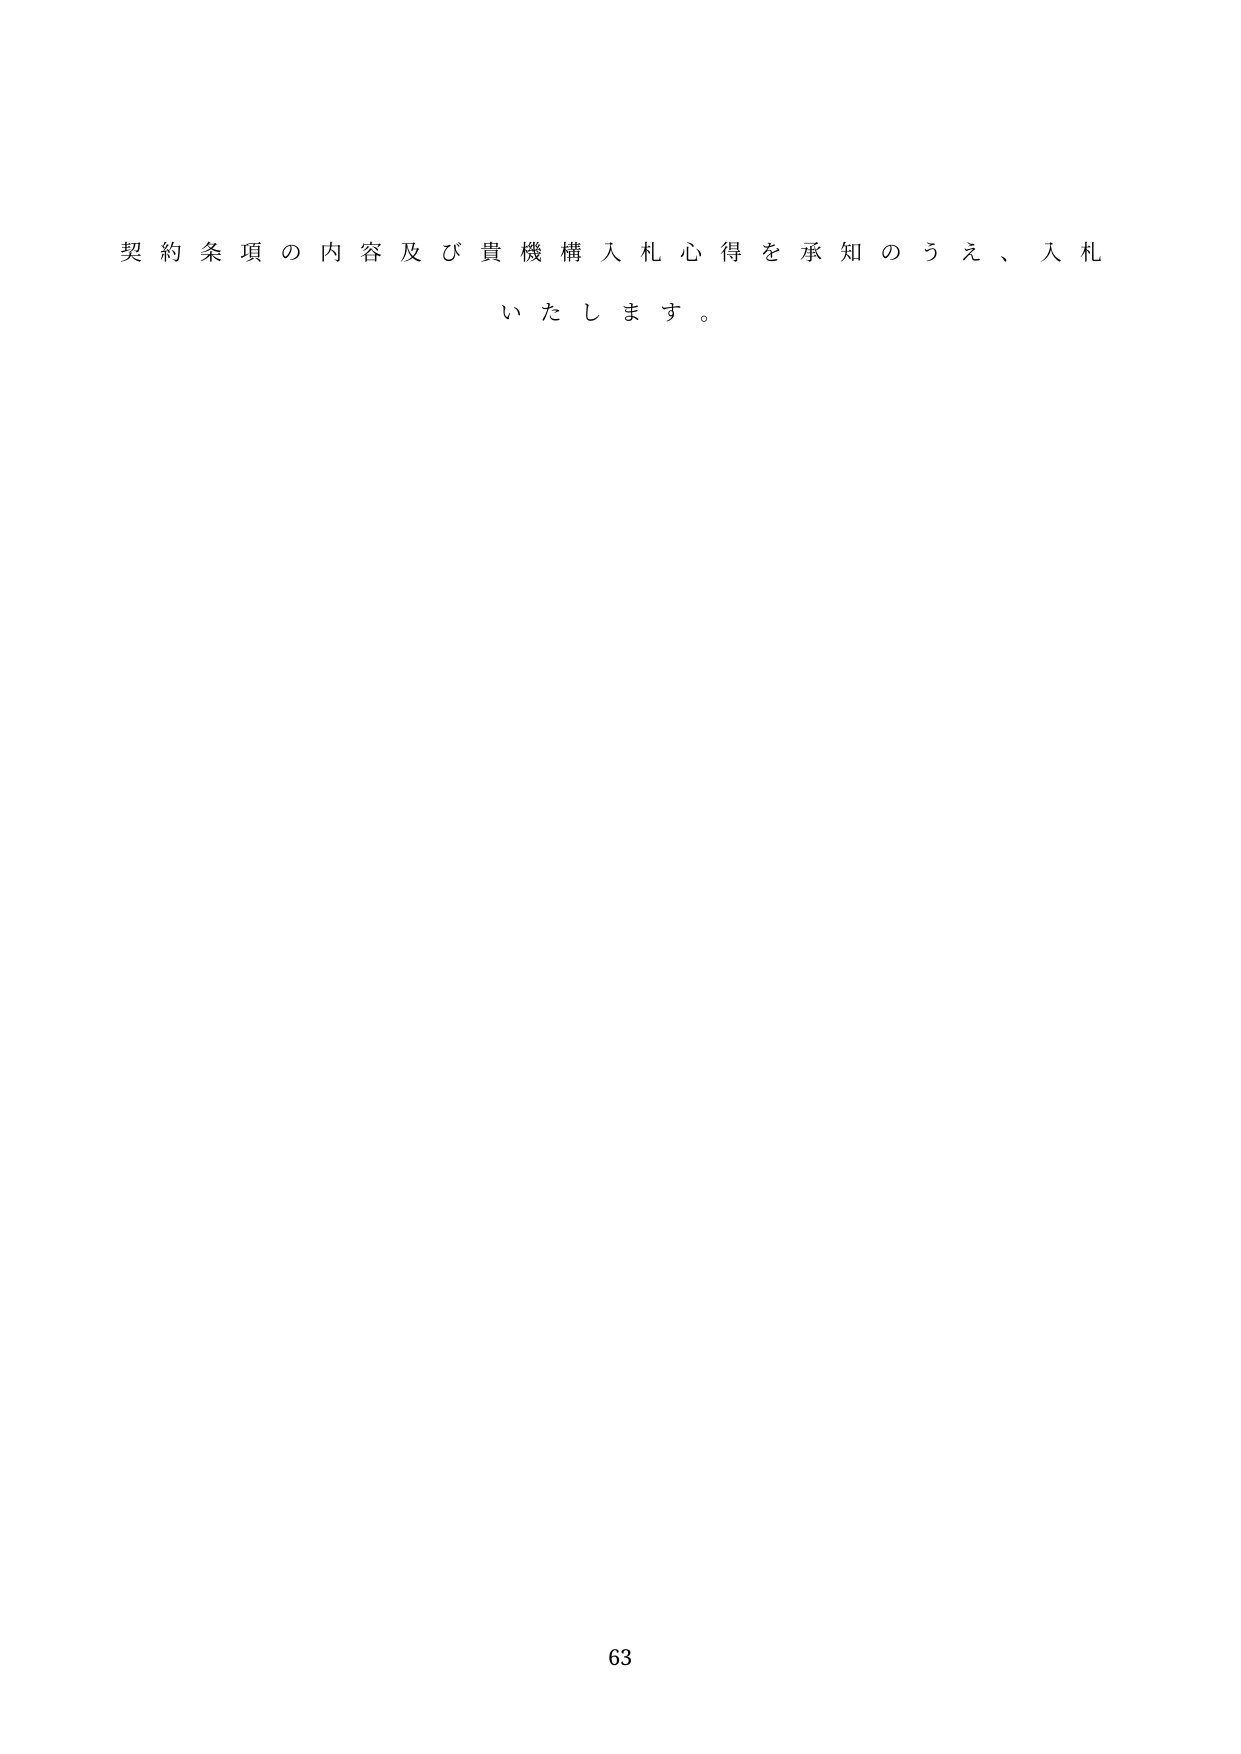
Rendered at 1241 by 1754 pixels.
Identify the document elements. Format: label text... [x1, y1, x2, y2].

text 契約条項の内容及び貴機構入札心得を承知のうえ、入札いたします。 [120, 222, 1120, 341]
